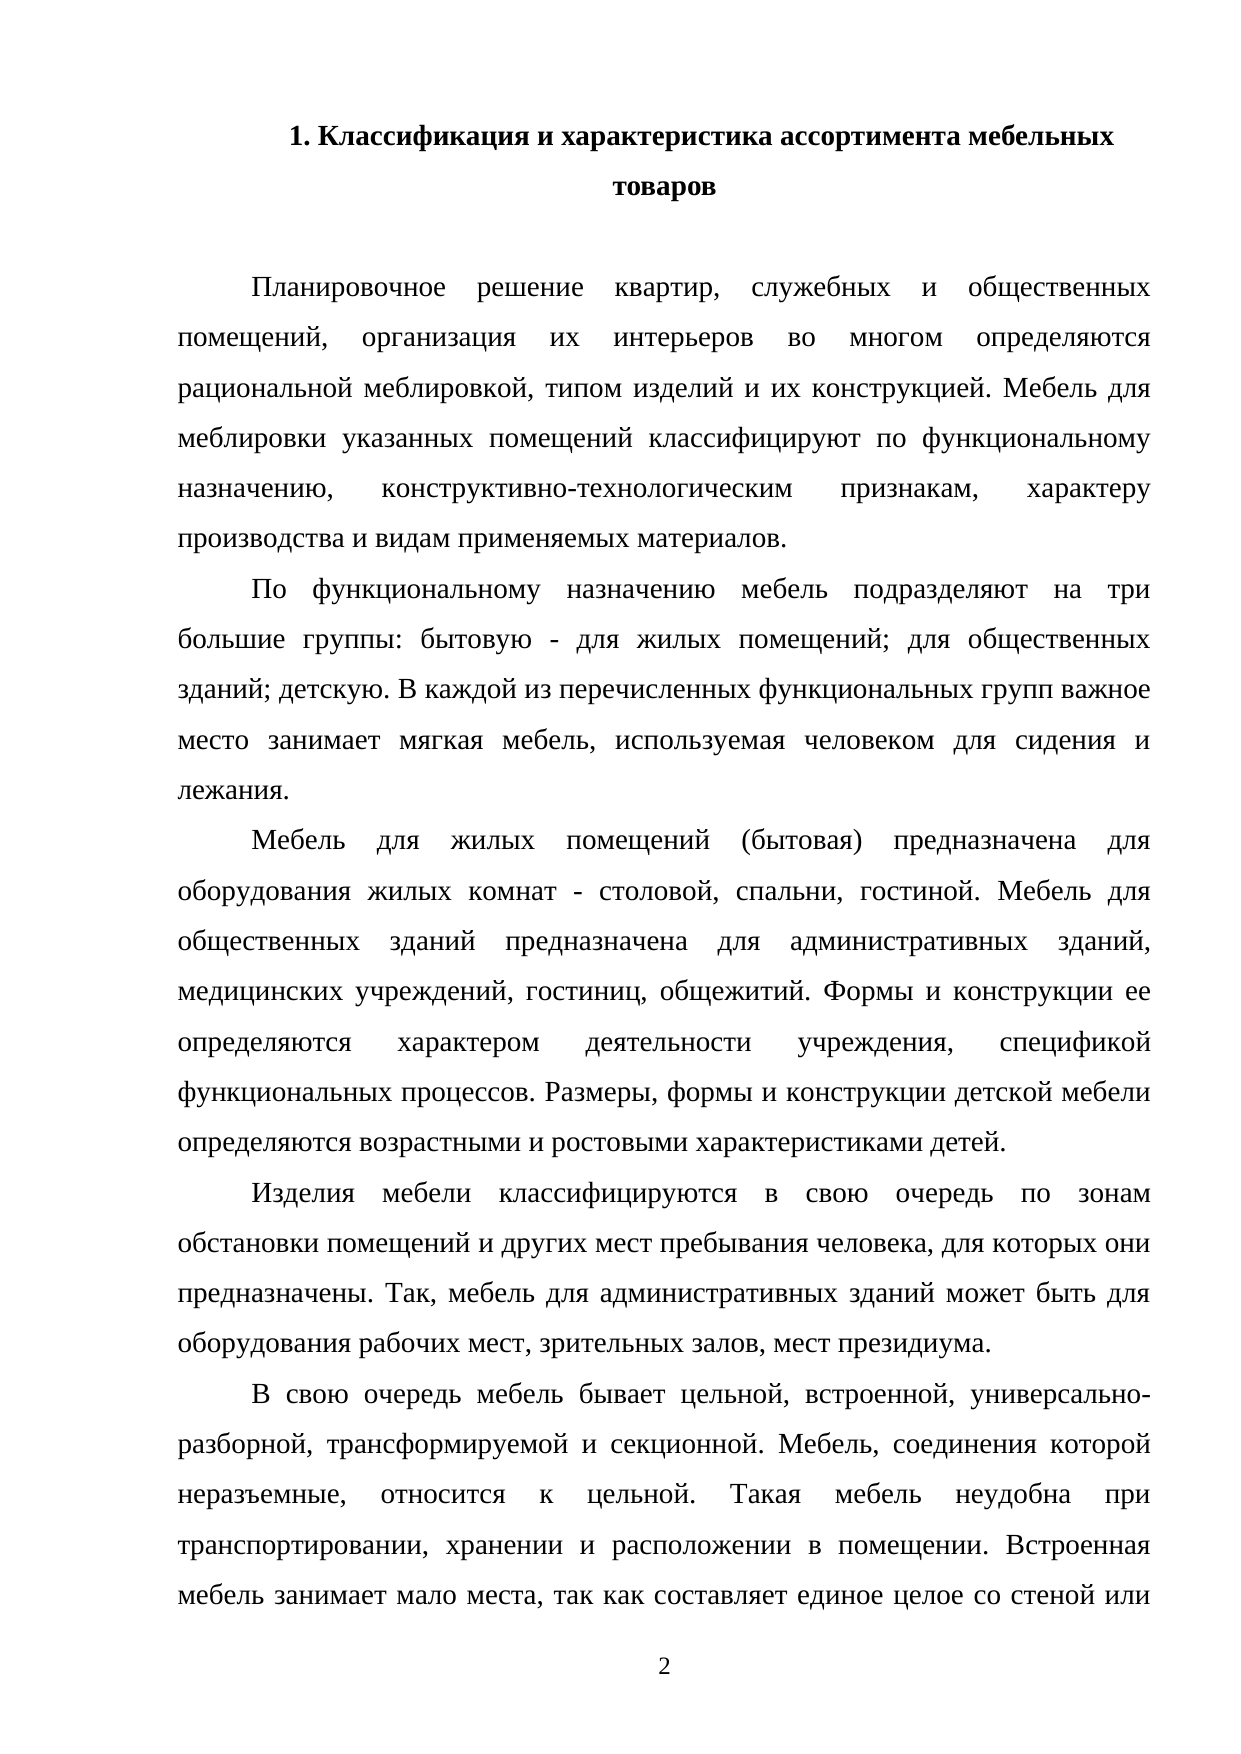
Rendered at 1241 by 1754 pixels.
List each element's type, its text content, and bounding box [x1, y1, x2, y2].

subtitle 1. Классификация и характеристика ассортимента мебельных товаров [177, 118, 1152, 202]
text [177, 1376, 1152, 1611]
text Изделия мебели классифицируются в свою очередь по зонам обстановки помещений и других мест пребывания человека, для которых они предназначены. Так, мебель для административных зданий может быть для оборудования рабочих мест, зрительных залов, мест президиума. [177, 1175, 1152, 1359]
text Мебель для жилых помещений (бытовая) предназначена для оборудования жилых комнат - столовой, спальни, гостиной. Мебель для общественных зданий предназначена для административных зданий, медицинских учреждений, гостиниц, общежитий. Формы и конструкции ее определяются характером деятельности учреждения, спецификой функциональных процессов. Размеры, формы и конструкции детской мебели определяются возрастными и ростовыми характеристиками детей. [177, 822, 1152, 1158]
text По функциональному назначению мебель подразделяют на три большие группы: бытовую - для жилых помещений; для общественных зданий; детскую. В каждой из перечисленных функциональных групп важное место занимает мягкая мебель, используемая человеком для сидения и лежания. [177, 571, 1152, 806]
text Планировочное решение квартир, служебных и общественных помещений, организация их интерьеров во многом определяются рациональной меблировкой, типом изделий и их конструкцией. Мебель для меблировки указанных помещений классифицируют по функциональному назначению, конструктивно-технологическим признакам, характеру производства и видам применяемых материалов. [177, 269, 1152, 554]
